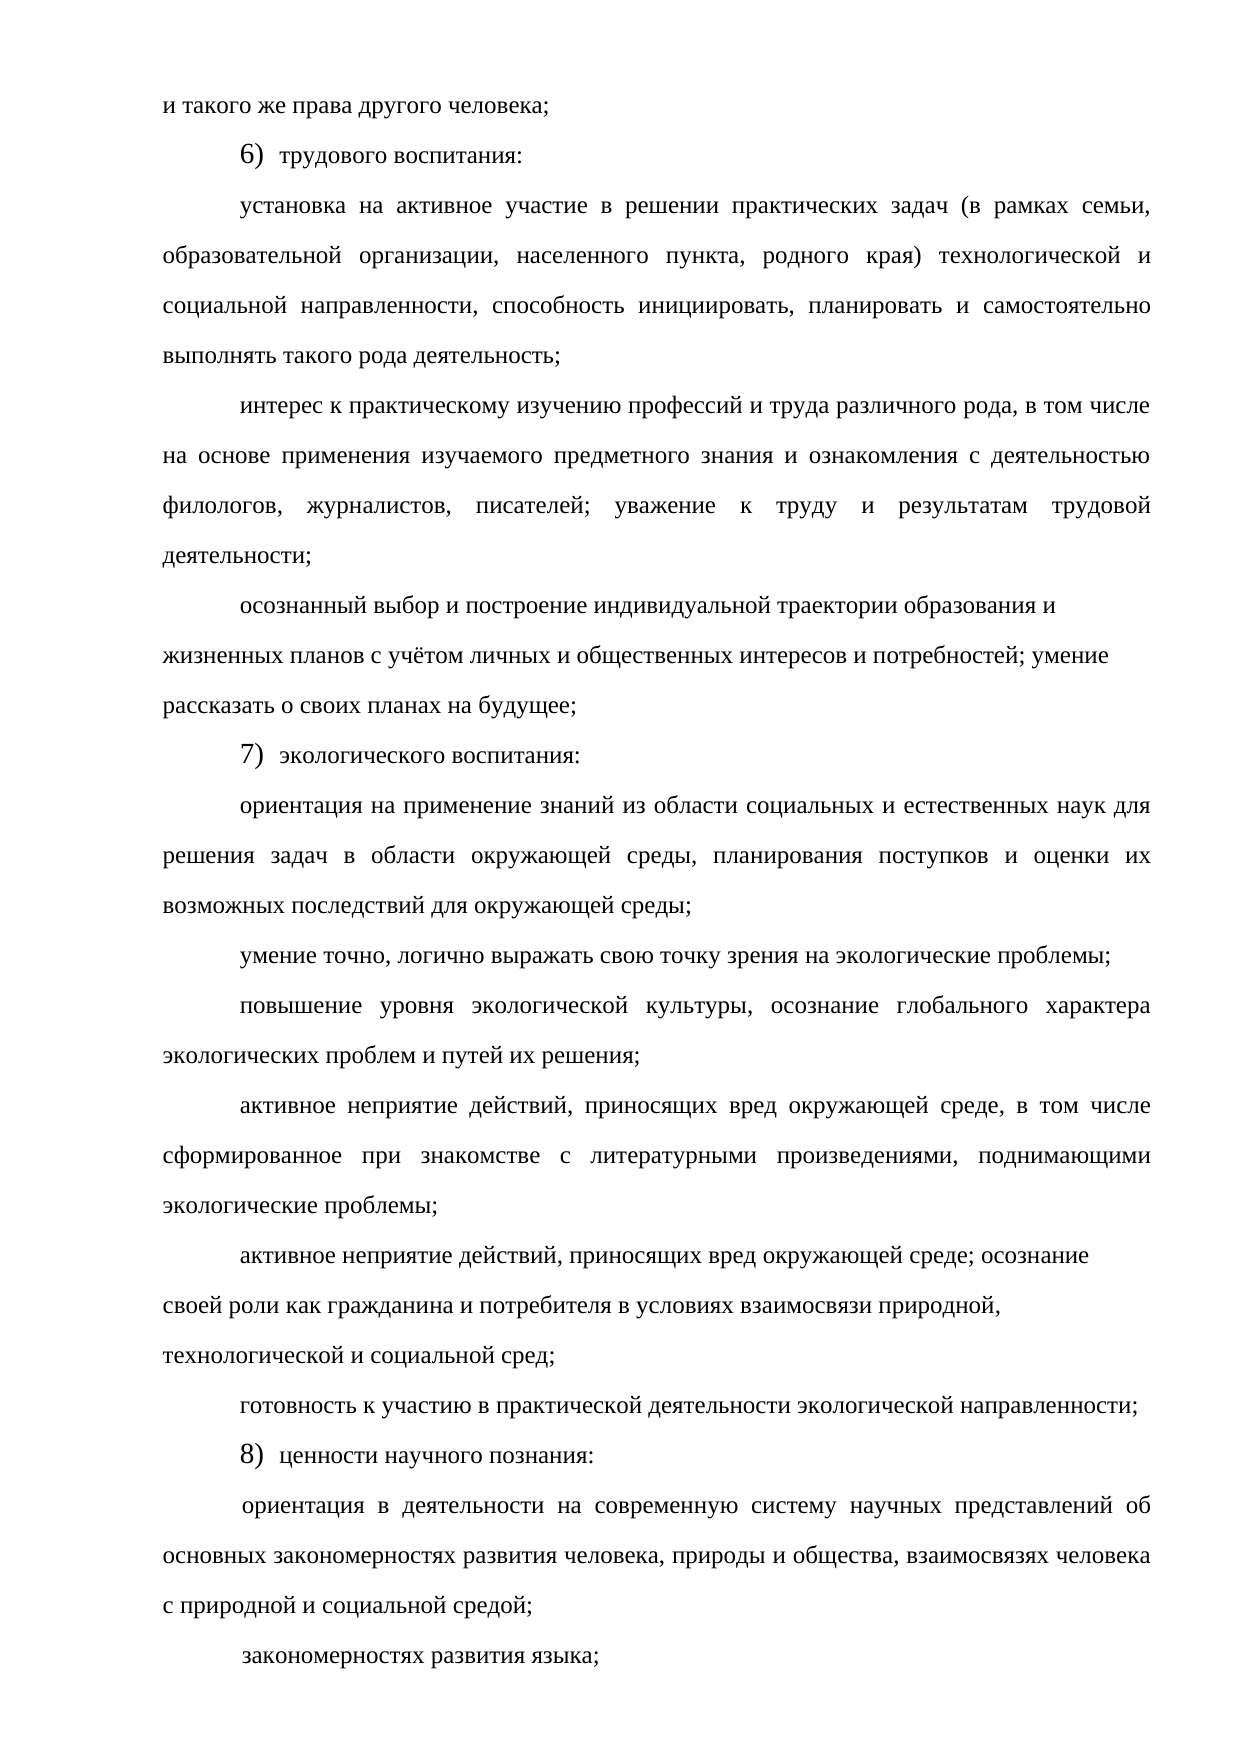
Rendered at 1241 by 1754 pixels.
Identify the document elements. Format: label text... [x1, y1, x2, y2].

text установка на активное участие в решении практических задач (в рамках семьи, образовательной организации, населенного пункта, родного края) технологической и социальной направленности, способность инициировать, планировать и самостоятельно выполнять такого рода деятельность; [162, 174, 1152, 374]
list ценности научного познания: [162, 1424, 1152, 1474]
text ориентация в деятельности на современную систему научных представлений об основных закономерностях развития человека, природы и общества, взаимосвязях человека с природной и социальной средой; [162, 1474, 1152, 1624]
list экологического воспитания: [162, 724, 1152, 774]
text активное неприятие действий, приносящих вред окружающей среде; осознание своей роли как гражданина и потребителя в условиях взаимосвязи природной, технологической и социальной сред; [162, 1224, 1152, 1374]
text повышение уровня экологической культуры, осознание глобального характера экологических проблем и путей их решения; [162, 974, 1152, 1074]
text ориентация на применение знаний из области социальных и естественных наук для решения задач в области окружающей среды, планирования поступков и оценки их возможных последствий для окружающей среды; [162, 774, 1152, 924]
text готовность к участию в практической деятельности экологической направленности; [162, 1374, 1152, 1424]
text закономерностях развития языка; [162, 1624, 1152, 1674]
text интерес к практическому изучению профессий и труда различного рода, в том числе на основе применения изучаемого предметного знания и ознакомления с деятельностью филологов, журналистов, писателей; уважение к труду и результатам трудовой деятельности; [162, 374, 1152, 574]
text активное неприятие действий, приносящих вред окружающей среде, в том числе сформированное при знакомстве с литературными произведениями, поднимающими экологические проблемы; [162, 1074, 1152, 1224]
list трудового воспитания: [162, 124, 1152, 174]
text осознанный выбор и построение индивидуальной траектории образования и жизненных планов с учётом личных и общественных интересов и потребностей; умение рассказать о своих планах на будущее; [162, 574, 1152, 724]
text и такого же права другого человека; [162, 74, 1152, 124]
text умение точно, логично выражать свою точку зрения на экологические проблемы; [162, 924, 1152, 974]
